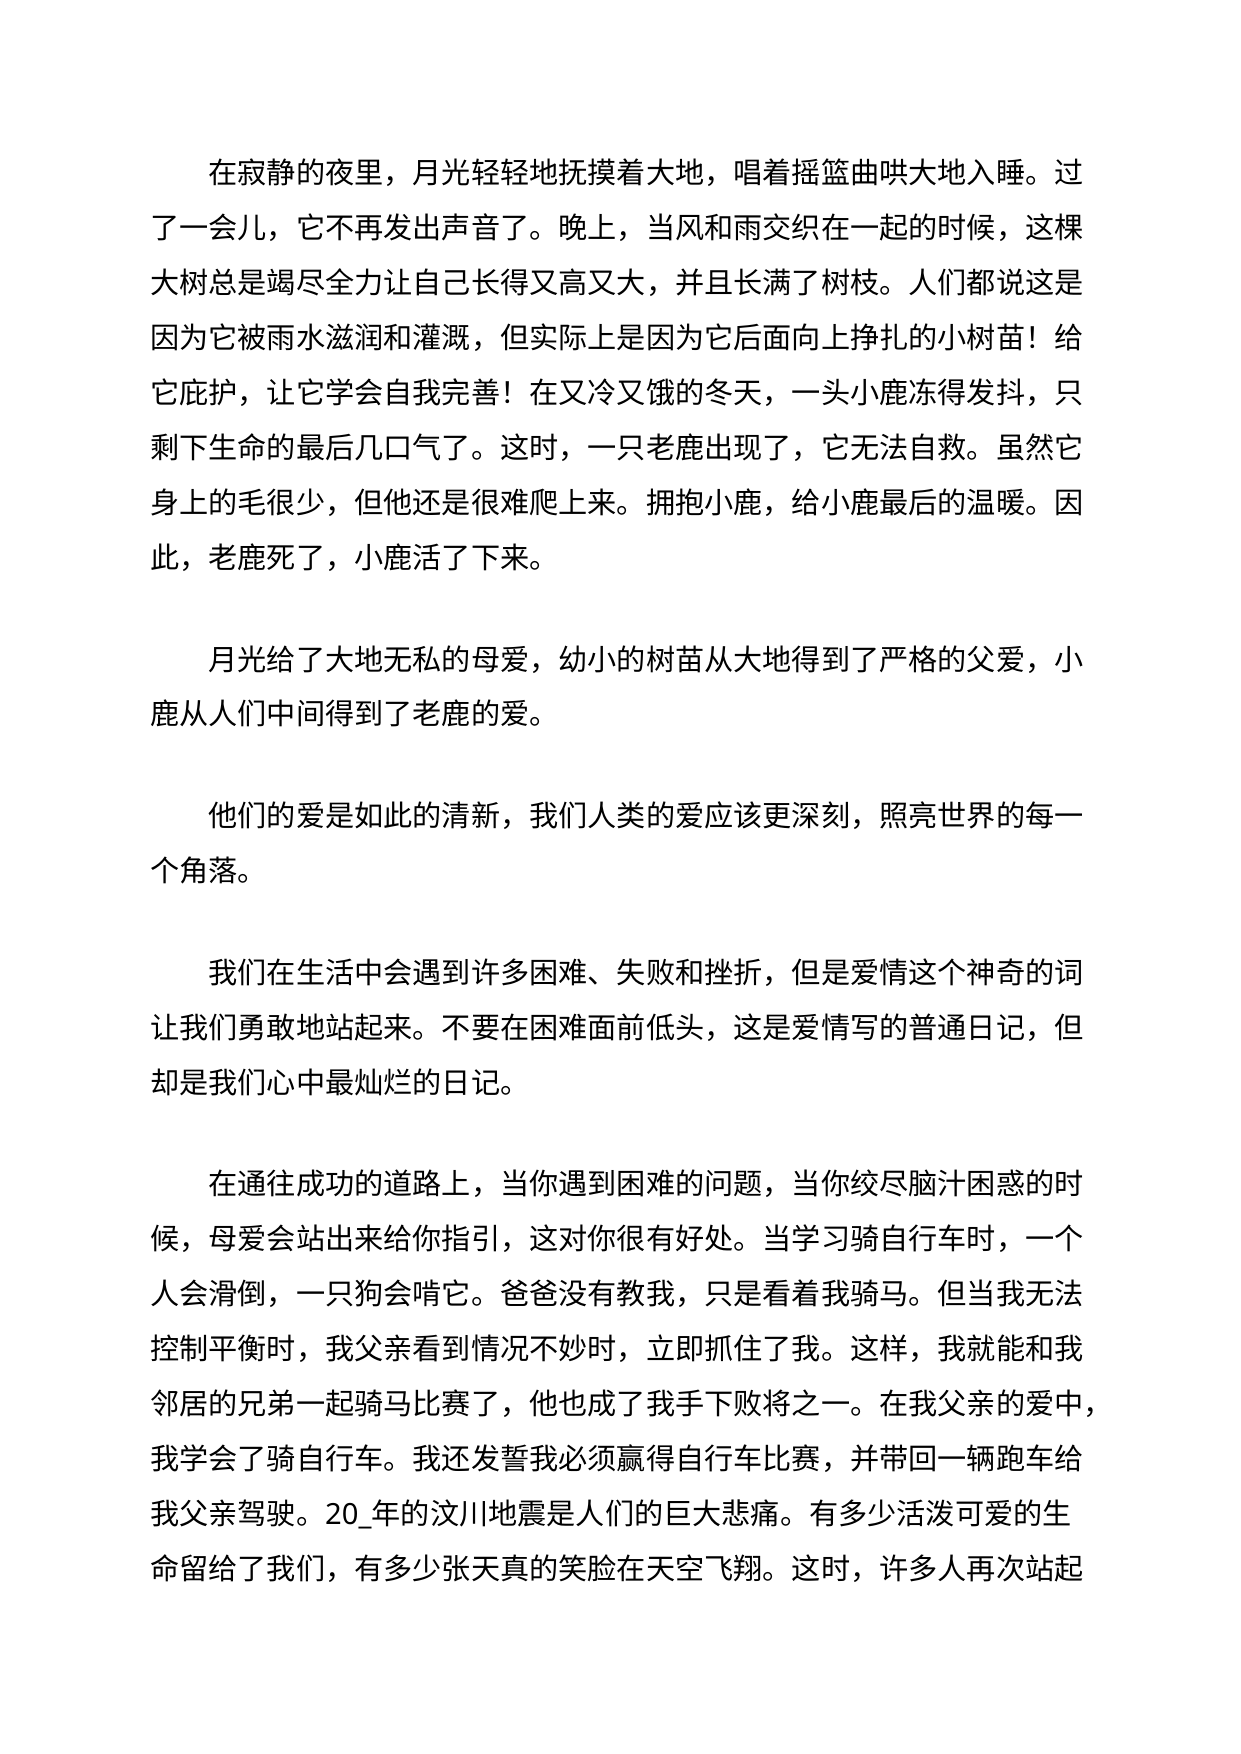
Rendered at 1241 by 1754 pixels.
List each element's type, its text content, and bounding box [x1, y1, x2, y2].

text 我们在生活中会遇到许多困难、失败和挫折，但是爱情这个神奇的词让我们勇敢地站起来。不要在困难面前低头，这是爱情写的普通日记，但却是我们心中最灿烂的日记。 [150, 949, 1090, 1101]
text 月光给了大地无私的母爱，幼小的树苗从大地得到了严格的父爱，小鹿从人们中间得到了老鹿的爱。 [150, 636, 1090, 733]
text 他们的爱是如此的清新，我们人类的爱应该更深刻，照亮世界的每一个角落。 [150, 793, 1090, 890]
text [150, 1161, 1090, 1588]
text 在寂静的夜里，月光轻轻地抚摸着大地，唱着摇篮曲哄大地入睡。过了一会儿，它不再发出声音了。晚上，当风和雨交织在一起的时候，这棵大树总是竭尽全力让自己长得又高又大，并且长满了树枝。人们都说这是因为它被雨水滋润和灌溉，但实际上是因为它后面向上挣扎的小树苗！给它庇护，让它学会自我完善！在又冷又饿的冬天，一头小鹿冻得发抖，只剩下生命的最后几口气了。这时，一只老鹿出现了，它无法自救。虽然它身上的毛很少，但他还是很难爬上来。拥抱小鹿，给小鹿最后的温暖。因此，老鹿死了，小鹿活了下来。 [150, 150, 1090, 577]
